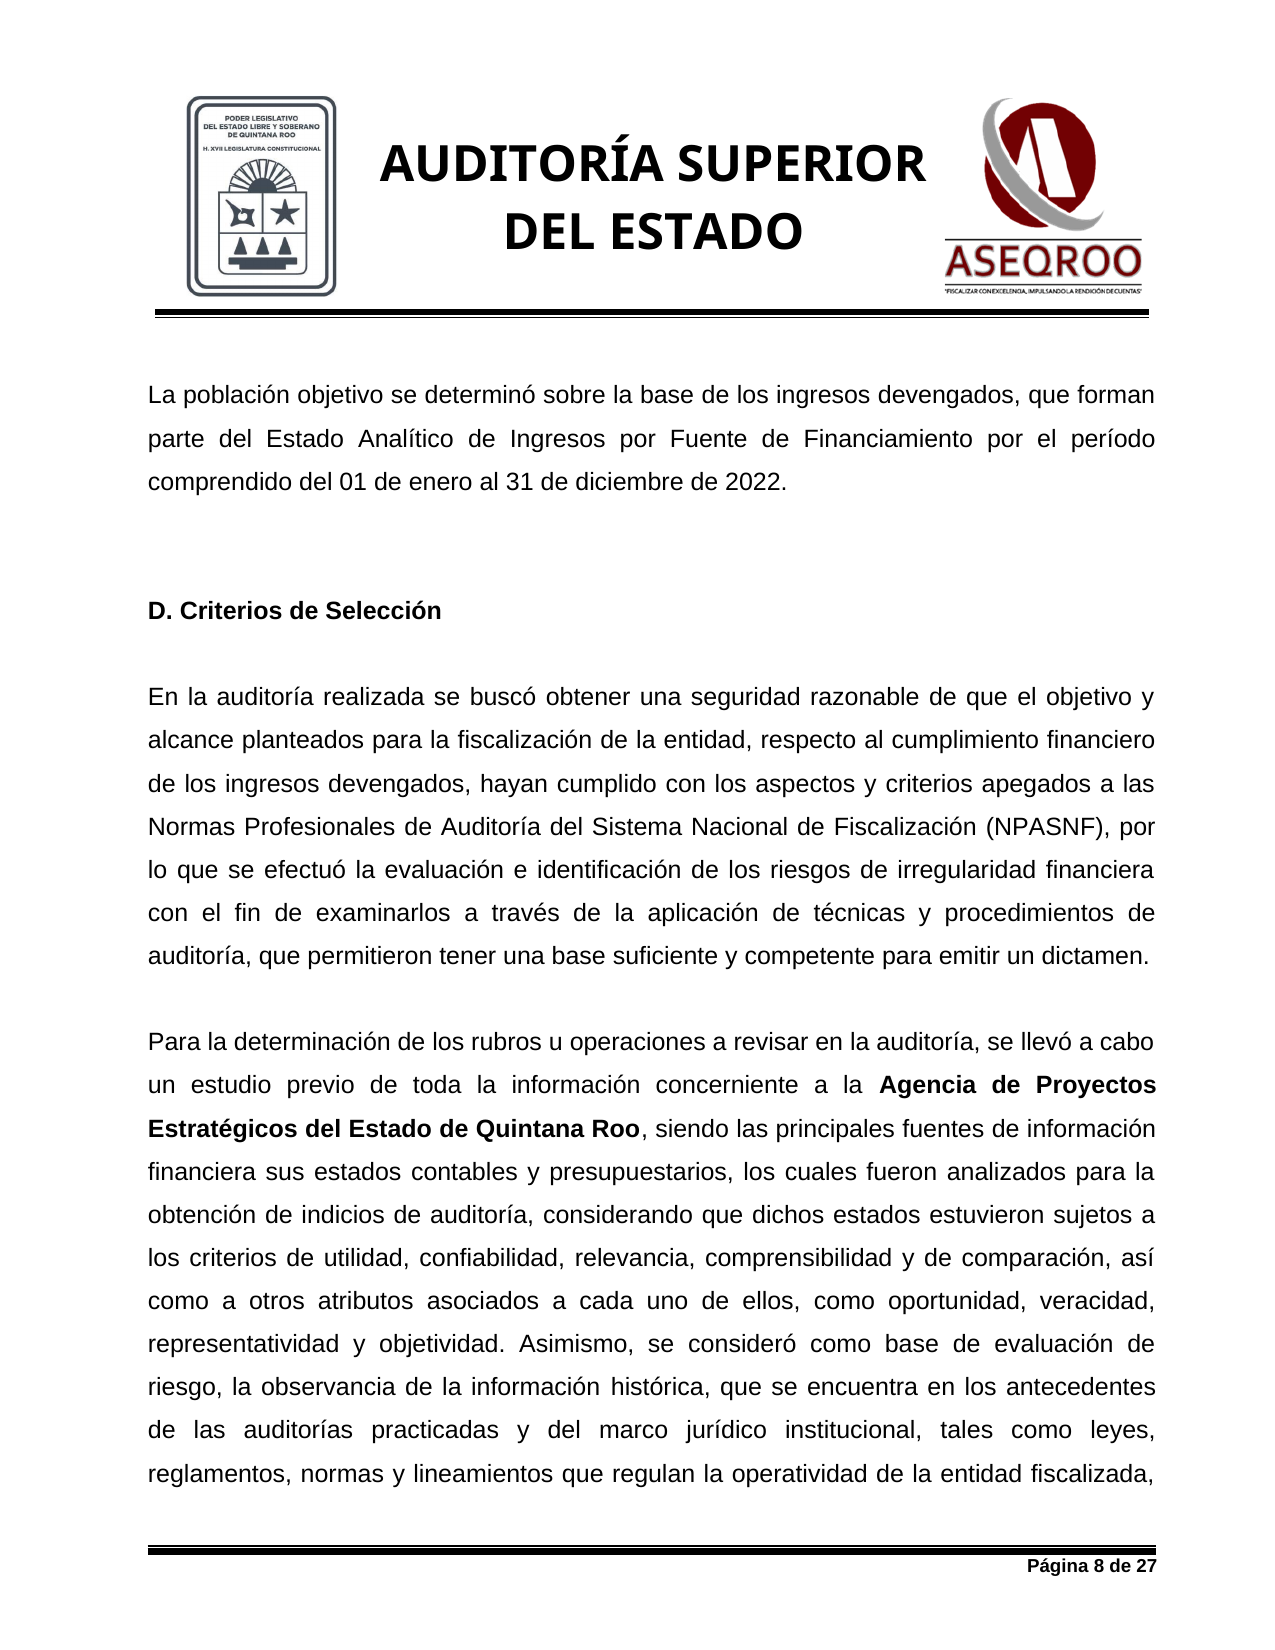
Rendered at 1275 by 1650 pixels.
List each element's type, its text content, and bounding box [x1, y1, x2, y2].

picture [185, 95, 339, 297]
text D. Criterios de Selección [148, 596, 1142, 625]
text En la auditoría realizada se buscó obtener una seguridad razonable de que el objetivo y alcance planteados para la fiscalización de la entidad, respecto al cumplimiento financiero de los ingresos devengados, hayan cumplido con los aspectos y criterios apegados a las Normas Profesionales de Auditoría del Sistema Nacional de Fiscalización (NPASNF), por lo que se efectuó la evaluación e identificación de los riesgos de irregularidad financiera con el fin de examinarlos a través de la aplicación de técnicas y procedimientos de auditoría, que permitieron tener una base suficiente y competente para emitir un dictamen. [148, 682, 1157, 970]
text La población objetivo se determinó sobre la base de los ingresos devengados, que forman parte del Estado Analítico de Ingresos por Fuente de Financiamiento por el período comprendido del 01 de enero al 31 de diciembre de 2022. [148, 381, 1157, 496]
picture [944, 98, 1142, 294]
